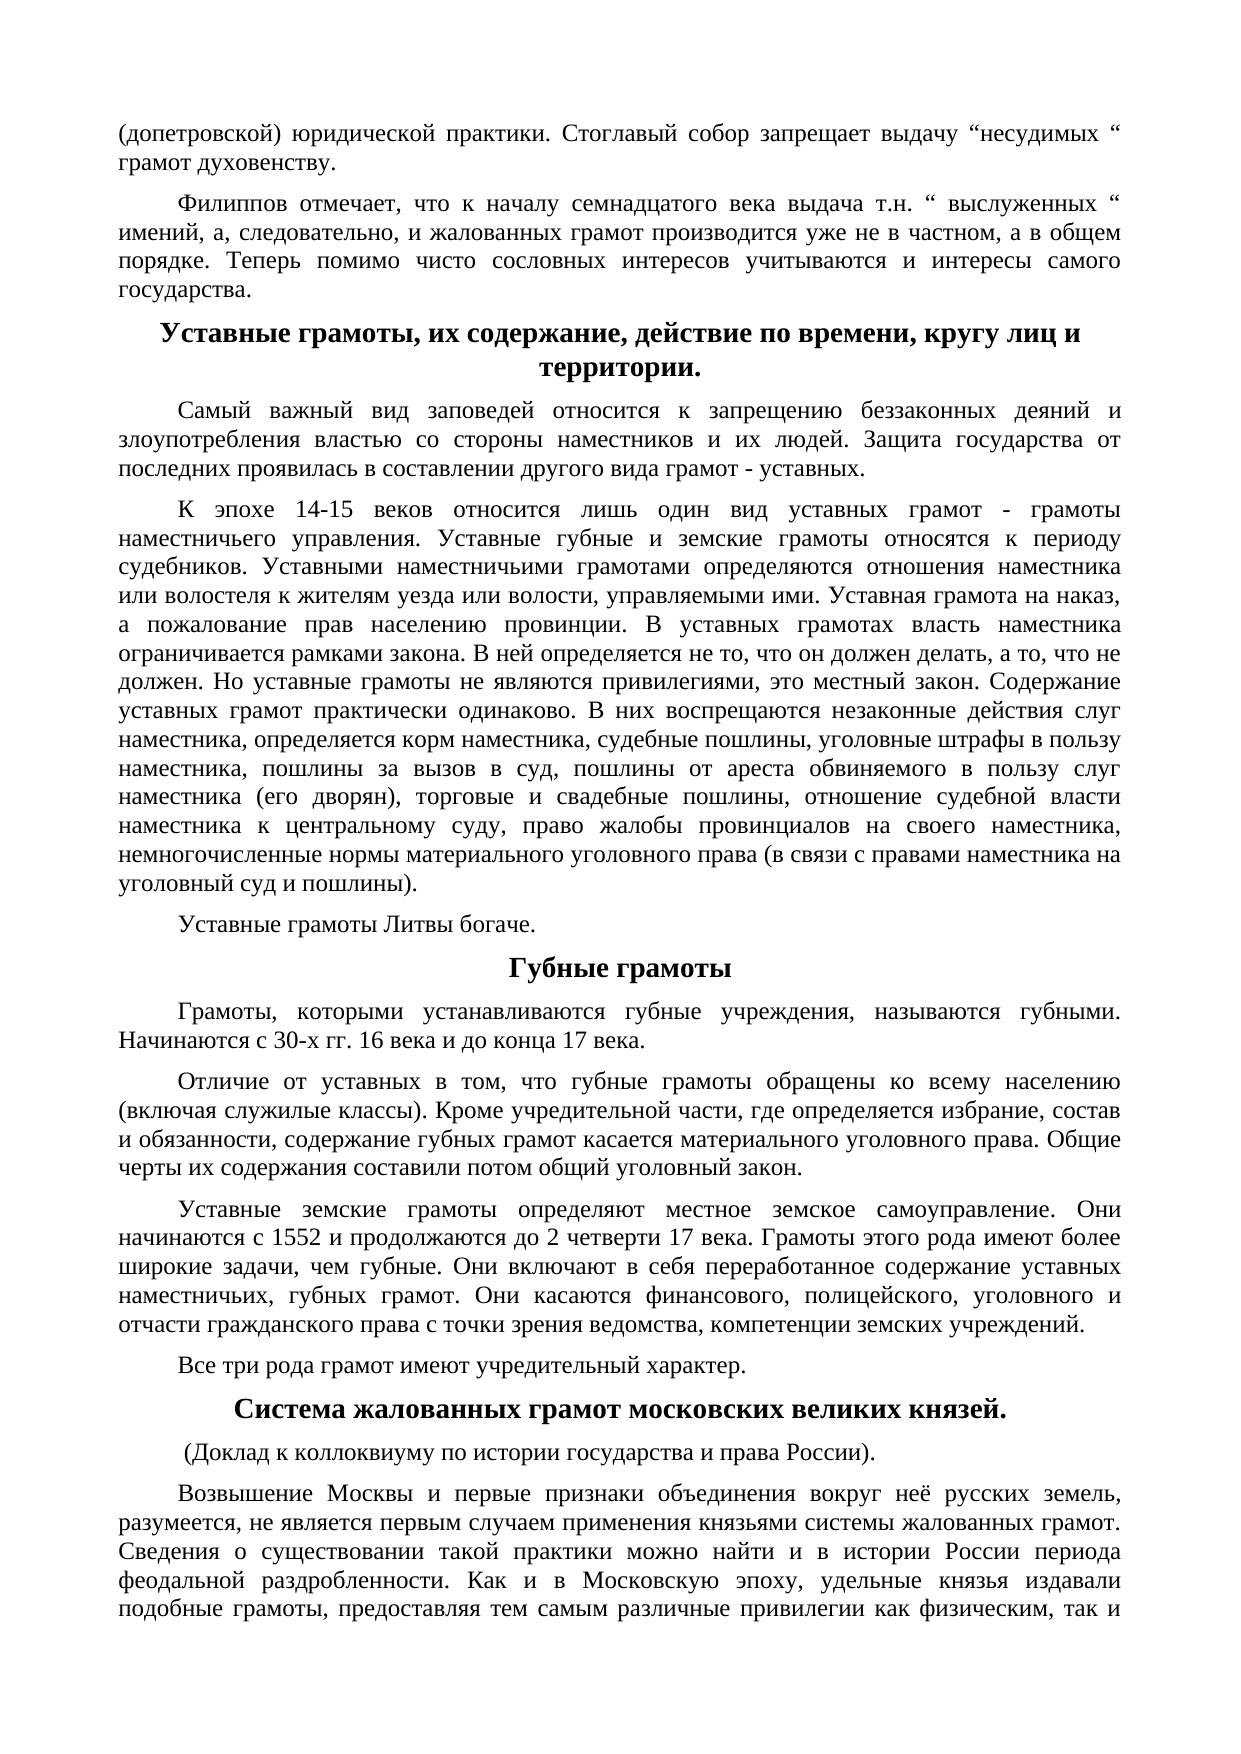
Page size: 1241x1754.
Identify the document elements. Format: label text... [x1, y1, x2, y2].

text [118, 118, 1122, 176]
text Губные грамоты [118, 950, 1122, 984]
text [118, 1478, 1122, 1622]
text Грамоты, которыми устанавливаются губные учреждения, называются губными. Начинаются с 30-х гг. 16 века и до конца 17 века. [118, 996, 1122, 1054]
text Отличие от уставных в том, что губные грамоты обращены ко всему населению (включая служилые классы). Кроме учредительной части, где определяется избрание, состав и обязанности, содержание губных грамот касается материального уголовного права. Общие черты их содержания составили потом общий уголовный закон. [118, 1066, 1122, 1181]
text Филиппов отмечает, что к началу семнадцатого века выдача т.н. “ выслуженных “ имений, а, следовательно, и жалованных грамот производится уже не в частном, а в общем порядке. Теперь помимо чисто сословных интересов учитываются и интересы самого государства. [118, 188, 1122, 303]
text Уставные грамоты, их содержание, действие по времени, кругу лиц и территории. [118, 316, 1122, 383]
text Самый важный вид заповедей относится к запрещению беззаконных деяний и злоупотребления властью со стороны наместников и их людей. Защита государства от последних проявилась в составлении другого вида грамот - уставных. [118, 395, 1122, 481]
text К эпохе 14-15 веков относится лишь один вид уставных грамот - грамоты наместничьего управления. Уставные губные и земские грамоты относятся к периоду судебников. Уставными наместничьими грамотами определяются отношения наместника или волостеля к жителям уезда или волости, управляемыми ими. Уставная грамота на наказ, а пожалование прав населению провинции. В уставных грамотах власть наместника ограничивается рамками закона. В ней определяется не то, что он должен делать, а то, что не должен. Но уставные грамоты не являются привилегиями, это местный закон. Содержание уставных грамот практически одинаково. В них воспрещаются незаконные действия слуг наместника, определяется корм наместника, судебные пошлины, уголовные штрафы в пользу наместника, пошлины за вызов в суд, пошлины от ареста обвиняемого в пользу слуг наместника (его дворян), торговые и свадебные пошлины, отношение судебной власти наместника к центральному суду, право жалобы провинциалов на своего наместника, немногочисленные нормы материального уголовного права (в связи с правами наместника на уголовный суд и пошлины). [118, 494, 1122, 896]
text Все три рода грамот имеют учредительный характер. [118, 1350, 1122, 1379]
text Система жалованных грамот московских великих князей. [118, 1391, 1122, 1425]
text (Доклад к коллоквиуму по истории государства и права России). [118, 1437, 1122, 1466]
text Уставные грамоты Литвы богаче. [118, 909, 1122, 938]
text Уставные земские грамоты определяют местное земское самоуправление. Они начинаются с 1552 и продолжаются до 2 четверти 17 века. Грамоты этого рода имеют более широкие задачи, чем губные. Они включают в себя переработанное содержание уставных наместничьих, губных грамот. Они касаются финансового, полицейского, уголовного и отчасти гражданского права с точки зрения ведомства, компетенции земских учреждений. [118, 1194, 1122, 1337]
